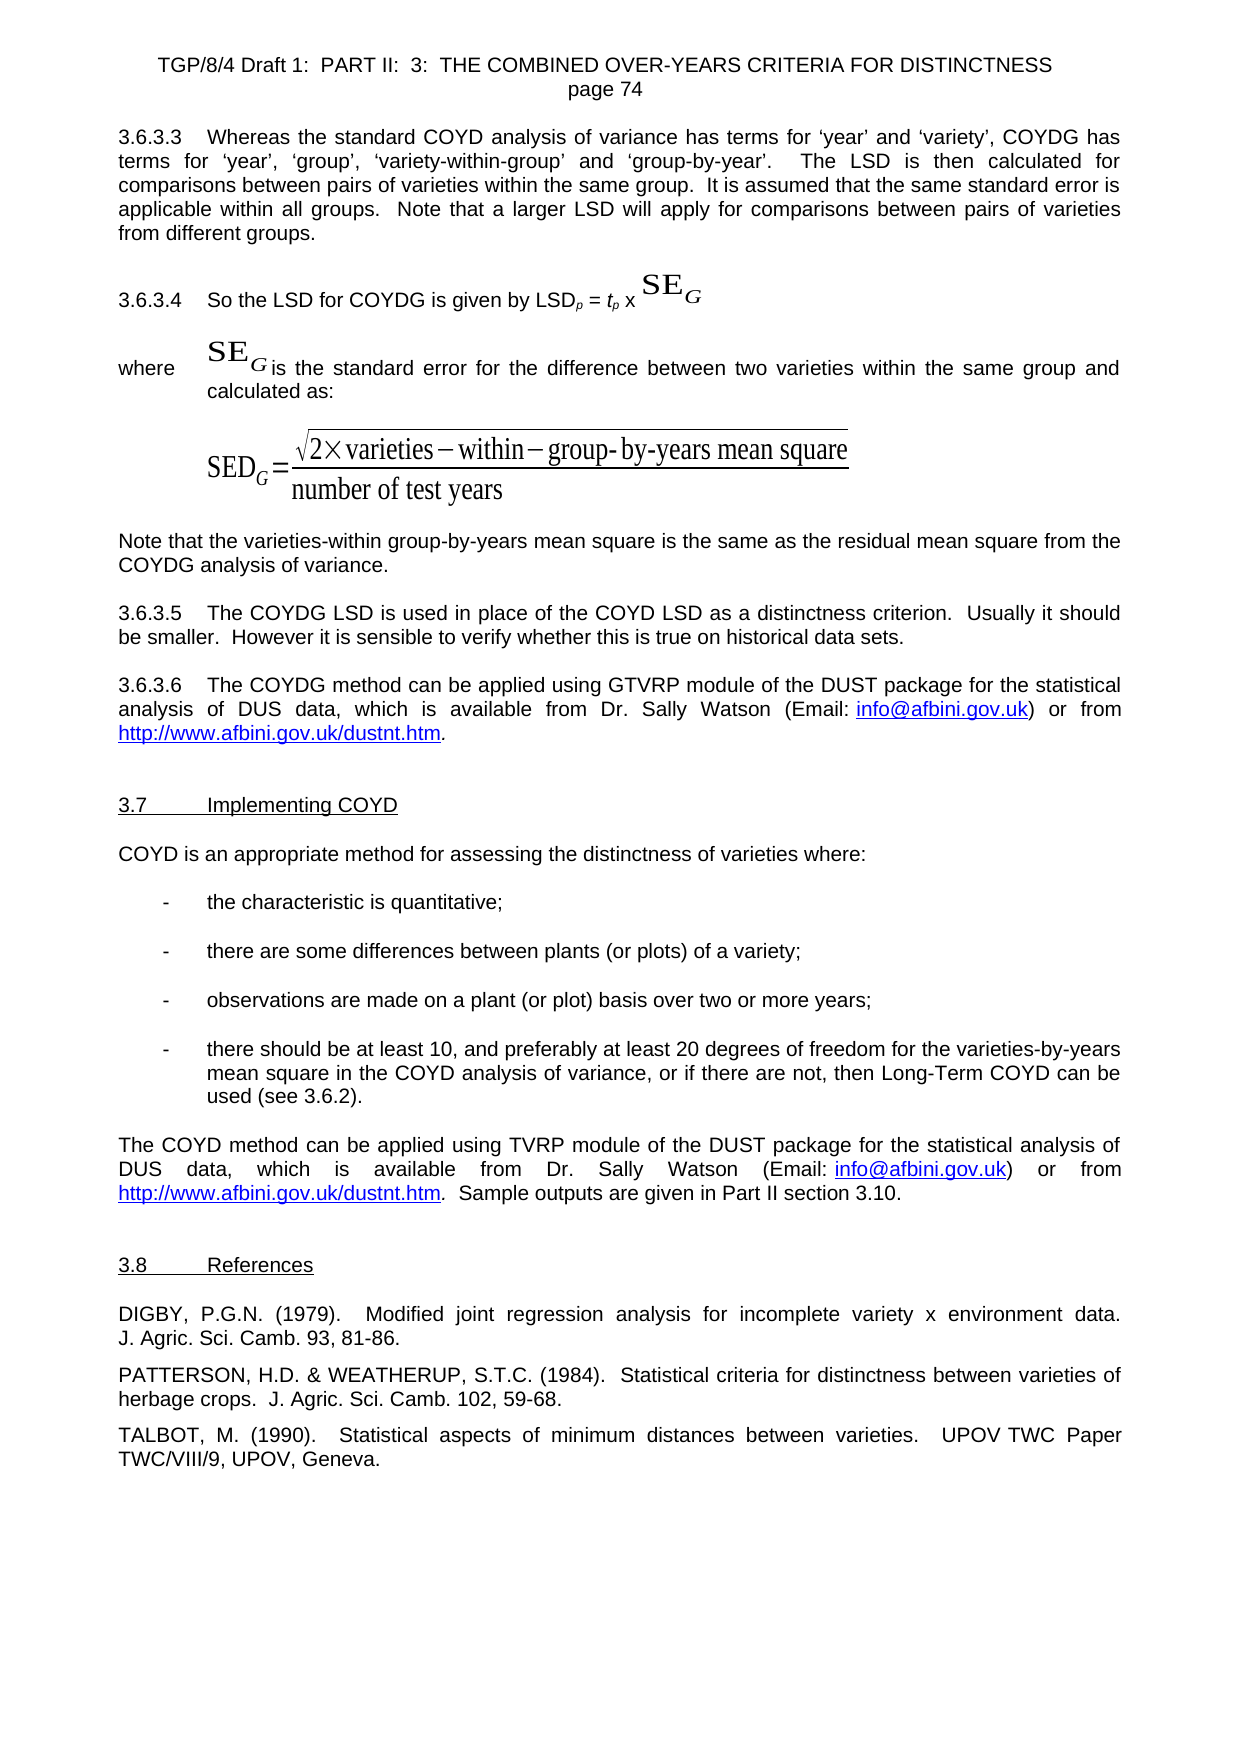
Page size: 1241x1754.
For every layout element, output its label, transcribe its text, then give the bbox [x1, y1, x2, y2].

text 3.6.3.6 The COYDG method can be applied using GTVRP module of the DUST package for the statistical analysis of DUS data, which is available from Dr. Sally Watson (Email: info@afbini.gov.uk) or from http://www.afbini.gov.uk/dustnt.htm. [118, 673, 1122, 745]
text 3.6.3.5 The COYDG LSD is used in place of the COYD LSD as a distinctness criterion. Usually it should be smaller. However it is sensible to verify whether this is true on historical data sets. [118, 601, 1122, 649]
text 3.6.3.4 So the LSD for COYDG is given by LSDp = tp x [118, 269, 1122, 312]
text The COYD method can be applied using TVRP module of the DUST package for the statistical analysis of DUS data, which is available from Dr. Sally Watson (Email: info@afbini.gov.uk) or from http://www.afbini.gov.uk/dustnt.htm. Sample outputs are given in Part II section 3.10. [118, 1133, 1122, 1205]
list the characteristic is quantitative; [162, 889, 1122, 913]
text where is the standard error for the difference between two varieties within the same group and calculated as: [118, 336, 1122, 403]
subtitle 3.8 References [118, 1253, 1122, 1277]
list observations are made on a plant (or plot) basis over two or more years; [162, 987, 1122, 1011]
text 3.6.3.3 Whereas the standard COYD analysis of variance has terms for ‘year’ and ‘variety’, COYDG has terms for ‘year’, ‘group’, ‘variety-within-group’ and ‘group-by-year’. The LSD is then calculated for comparisons between pairs of varieties within the same group. It is assumed that the same standard error is applicable within all groups. Note that a larger LSD will apply for comparisons between pairs of varieties from different groups. [118, 125, 1122, 245]
list there should be at least 10, and preferably at least 20 degrees of freedom for the varieties-by-years mean square in the COYD analysis of variance, or if there are not, then Long-Term COYD can be used (see 3.6.2). [162, 1036, 1122, 1108]
text DIGBY, P.G.N. (1979). Modified joint regression analysis for incomplete variety x environment data. J. Agric. Sci. Camb. 93, 81-86. [118, 1302, 1122, 1350]
text TALBOT, M. (1990). Statistical aspects of minimum distances between varieties. UPOV TWC Paper TWC/VIII/9, UPOV, Geneva. [118, 1423, 1122, 1471]
text COYD is an appropriate method for assessing the distinctness of varieties where: [118, 842, 1122, 866]
list there are some differences between plants (or plots) of a variety; [162, 938, 1122, 962]
subtitle 3.7 Implementing COYD [118, 793, 1122, 817]
text PATTERSON, H.D. & WEATHERUP, S.T.C. (1984). Statistical criteria for distinctness between varieties of herbage crops. J. Agric. Sci. Camb. 102, 59-68. [118, 1362, 1122, 1410]
text Note that the varieties-within group-by-years mean square is the same as the residual mean square from the COYDG analysis of variance. [118, 529, 1122, 577]
